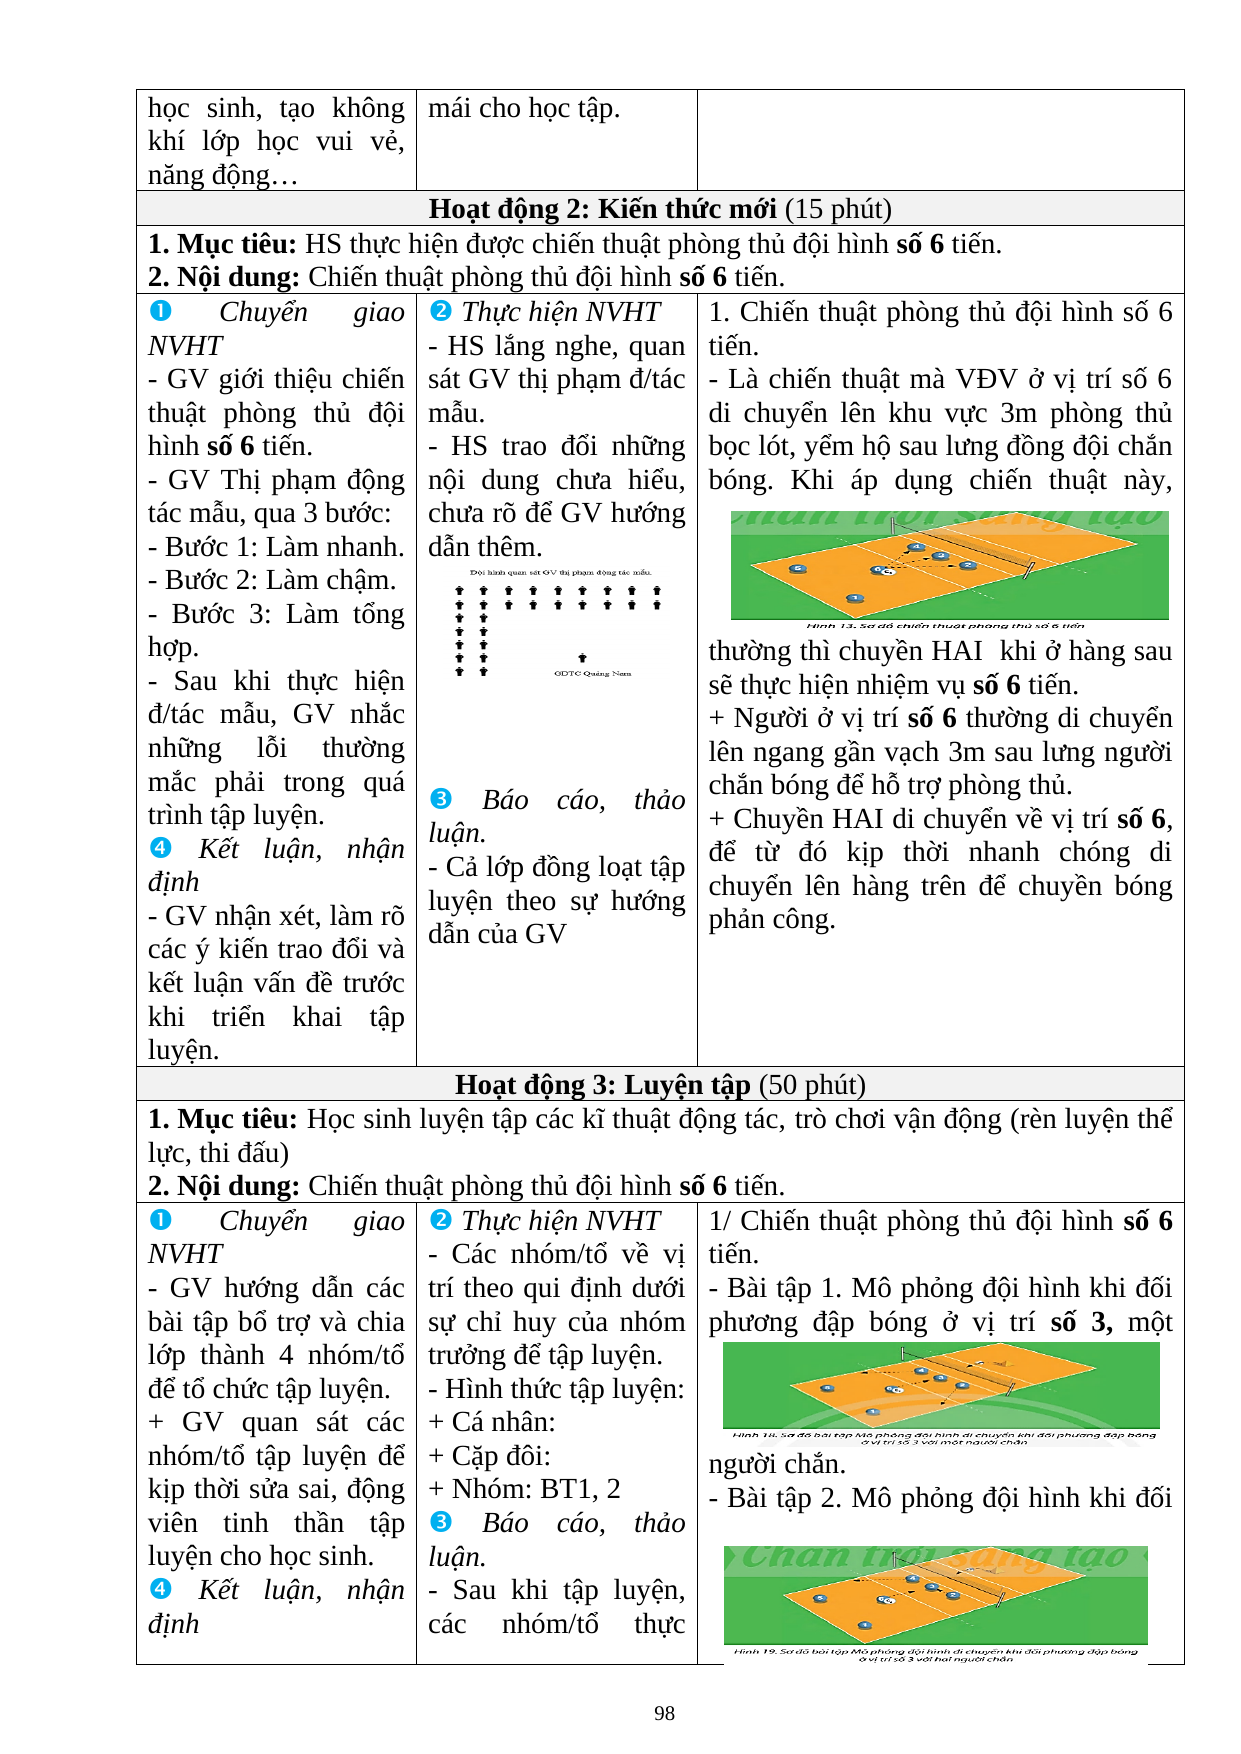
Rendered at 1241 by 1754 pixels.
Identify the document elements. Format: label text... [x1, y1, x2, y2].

table_cell 1. Mục tiêu: HS thực hiện được chiến thuật phòng thủ đội hình số 6 tiến. 2. Nội dung: Chiến thuật phòng thủ đội hình số 6 tiến. [137, 226, 1184, 293]
table_cell 1. Chiến thuật phòng thủ đội hình số 6 tiến. - Là chiến thuật mà VĐV ở vị trí số 6 di chuyển lên khu vực 3m phòng thủ bọc lót, yểm hộ sau lưng đồng đội chắn bóng. Khi áp dụng chiến thuật này, thường thì chuyền HAI khi ở hàng sau sẽ thực hiện nhiệm vụ số 6 tiến. + Người ở vị trí số 6 thường di chuyển lên ngang gần vạch 3m sau lưng người chắn bóng để hỗ trợ phòng thủ. + Chuyền HAI di chuyển về vị trí số 6, để từ đó kịp thời nhanh chóng di chuyển lên hàng trên để chuyền bóng phản công. [698, 294, 1184, 1066]
table_cell Thực hiện NVHT - HS lắng nghe, quan sát GV thị phạm đ/tác mẫu. - HS trao đổi những nội dung chưa hiểu, chưa rõ để GV hướng dẫn thêm. Báo cáo, thảo luận. - Cả lớp đồng loạt tập luyện theo sự hướng dẫn của GV [417, 294, 697, 1066]
picture [723, 1342, 1160, 1447]
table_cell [417, 90, 697, 190]
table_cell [137, 1203, 416, 1664]
picture [724, 1546, 1148, 1665]
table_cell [137, 90, 416, 190]
picture [731, 511, 1169, 633]
picture [442, 566, 670, 682]
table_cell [698, 1203, 1184, 1664]
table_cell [698, 90, 1184, 190]
table_cell Hoạt động 3: Luyện tập (50 phút) [137, 1067, 1184, 1100]
table_cell 1. Mục tiêu: Học sinh luyện tập các kĩ thuật động tác, trò chơi vận động (rèn luyện thể lực, thi đấu) 2. Nội dung: Chiến thuật phòng thủ đội hình số 6 tiến. [137, 1101, 1184, 1202]
table_cell Hoạt động 2: Kiến thức mới (15 phút) [137, 191, 1184, 225]
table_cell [417, 1203, 697, 1664]
table_cell Chuyển giao NVHT - GV giới thiệu chiến thuật phòng thủ đội hình số 6 tiến. - GV Thị phạm động tác mẫu, qua 3 bước: - Bước 1: Làm nhanh. - Bước 2: Làm chậm. - Bước 3: Làm tổng hợp. - Sau khi thực hiện đ/tác mẫu, GV nhắc những lỗi thường mắc phải trong quá trình tập luyện. Kết luận, nhận định - GV nhận xét, làm rõ các ý kiến trao đổi và kết luận vấn đề trước khi triển khai tập luyện. [137, 294, 416, 1066]
